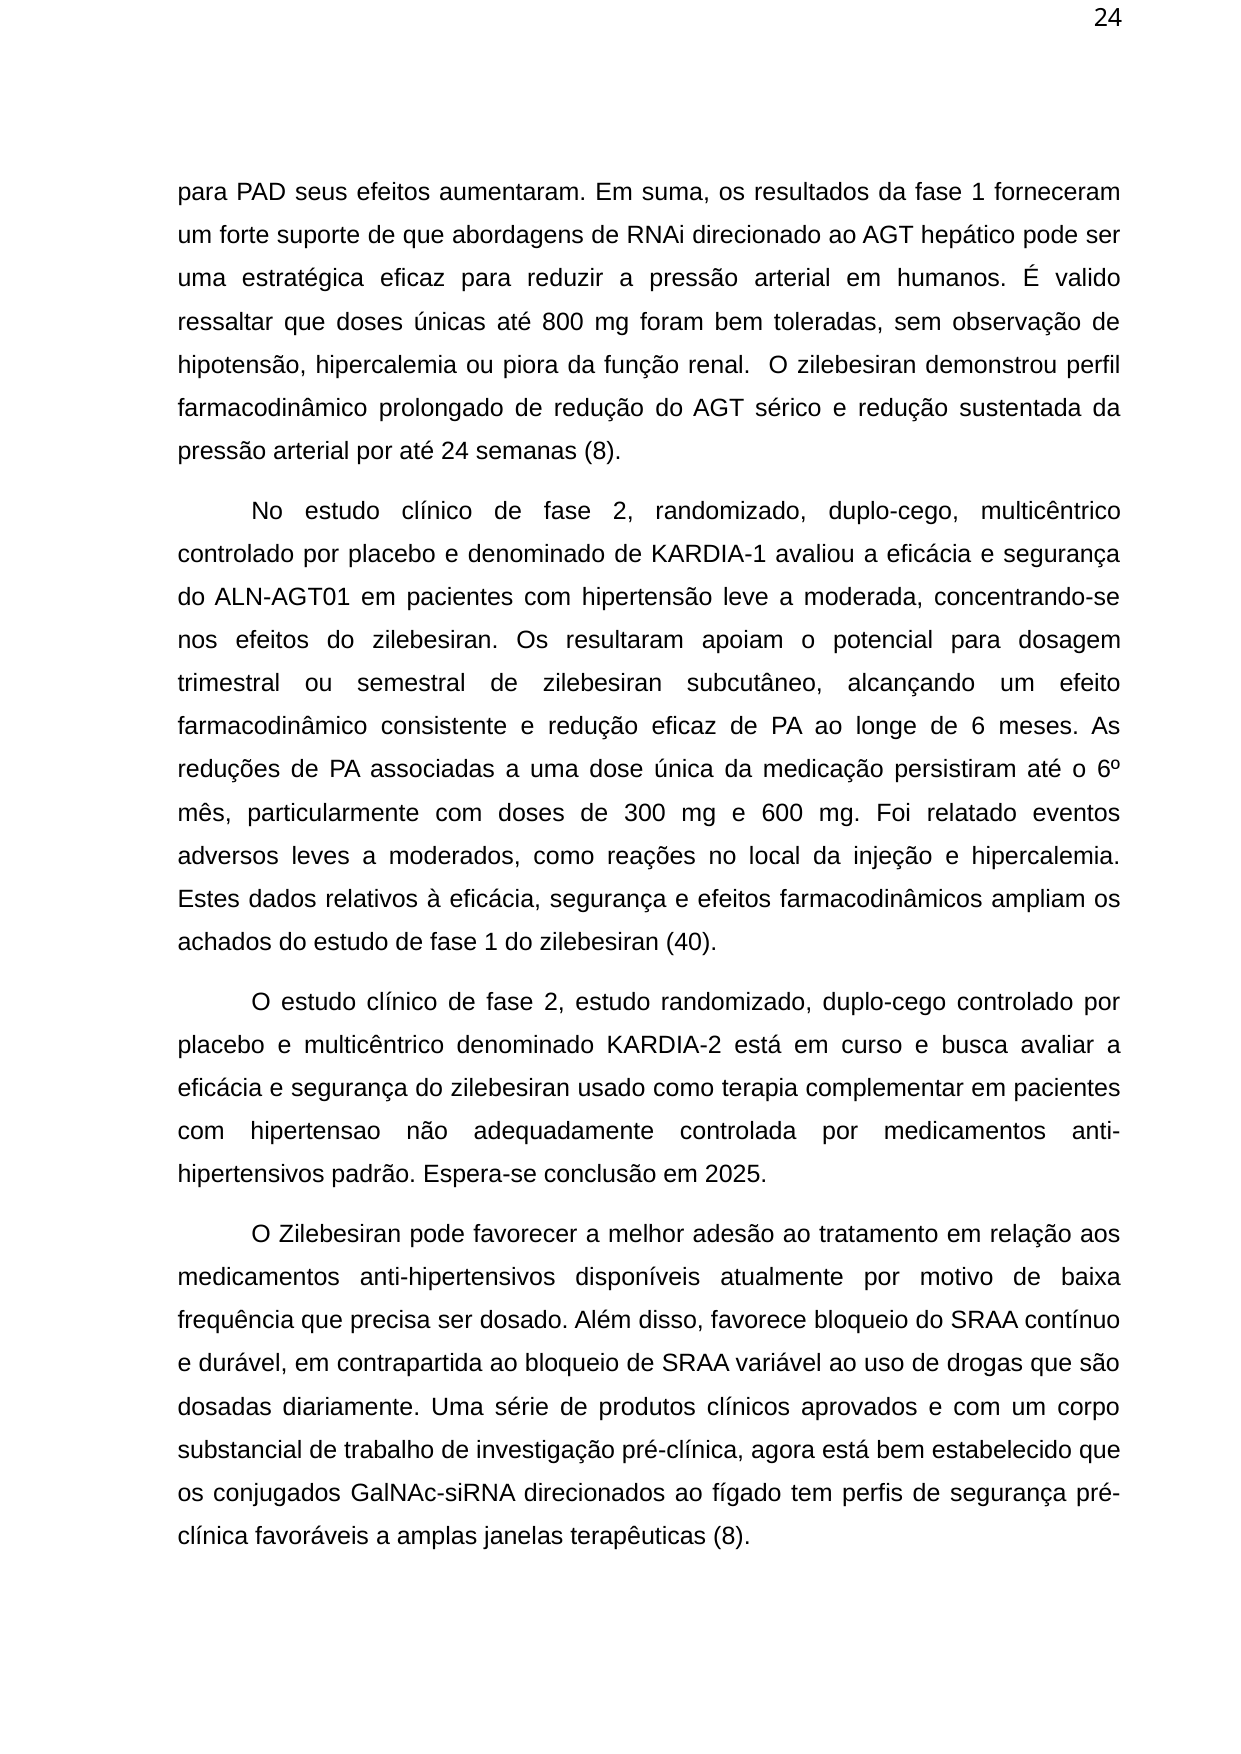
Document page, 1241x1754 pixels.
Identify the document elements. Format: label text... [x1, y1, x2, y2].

text O Zilebesiran pode favorecer a melhor adesão ao tratamento em relação aos medicamentos anti-hipertensivos disponíveis atualmente por motivo de baixa frequência que precisa ser dosado. Além disso, favorece bloqueio do SRAA contínuo e durável, em contrapartida ao bloqueio de SRAA variável ao uso de drogas que são dosadas diariamente. Uma série de produtos clínicos aprovados e com um corpo substancial de trabalho de investigação pré-clínica, agora está bem estabelecido que os conjugados GalNAc-siRNA direcionados ao fígado tem perfis de segurança pré-clínica favoráveis a amplas janelas terapêuticas (8). [177, 1219, 1122, 1550]
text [177, 177, 1122, 465]
text O estudo clínico de fase 2, estudo randomizado, duplo-cego controlado por placebo e multicêntrico denominado KARDIA-2 está em curso e busca avaliar a eficácia e segurança do zilebesiran usado como terapia complementar em pacientes com hipertensao não adequadamente controlada por medicamentos anti-hipertensivos padrão. Espera-se conclusão em 2025. [177, 987, 1122, 1188]
text No estudo clínico de fase 2, randomizado, duplo-cego, multicêntrico controlado por placebo e denominado de KARDIA-1 avaliou a eficácia e segurança do ALN-AGT01 em pacientes com hipertensão leve a moderada, concentrando-se nos efeitos do zilebesiran. Os resultaram apoiam o potencial para dosagem trimestral ou semestral de zilebesiran subcutâneo, alcançando um efeito farmacodinâmico consistente e redução eficaz de PA ao longe de 6 meses. As reduções de PA associadas a uma dose única da medicação persistiram até o 6º mês, particularmente com doses de 300 mg e 600 mg. Foi relatado eventos adversos leves a moderados, como reações no local da injeção e hipercalemia. Estes dados relativos à eficácia, segurança e efeitos farmacodinâmicos ampliam os achados do estudo de fase 1 do zilebesiran (40). [177, 496, 1122, 956]
